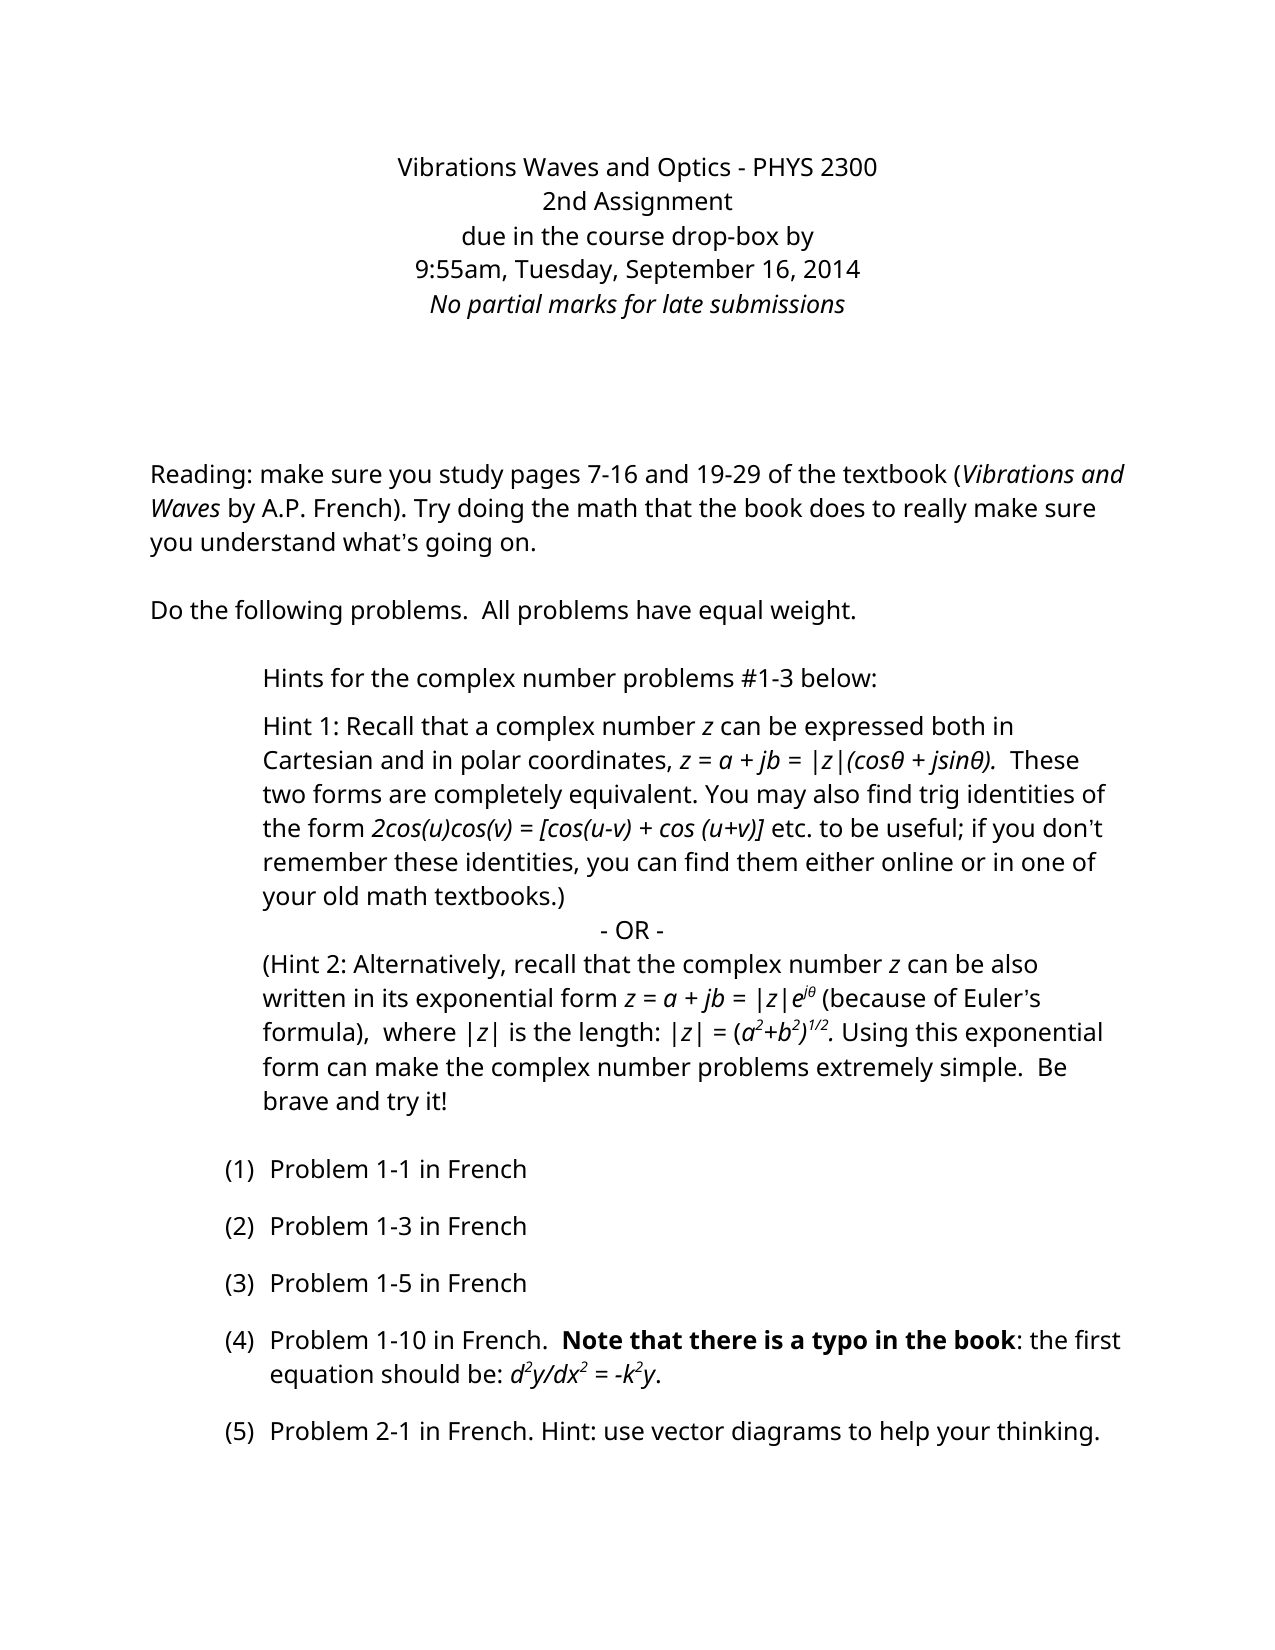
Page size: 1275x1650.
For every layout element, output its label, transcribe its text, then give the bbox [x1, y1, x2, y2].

text 2nd Assignment [150, 184, 1125, 218]
list Problem 1-5 in French [225, 1265, 1125, 1299]
text Vibrations Waves and Optics - PHYS 2300 [150, 150, 1125, 184]
list Problem 2-1 in French. Hint: use vector diagrams to help your thinking. [225, 1413, 1125, 1447]
text Hints for the complex number problems #1-3 below: [262, 661, 1125, 695]
list Problem 1-10 in French. Note that there is a typo in the book: the first equation should be: d2y/dx2 = -k2y. [225, 1322, 1125, 1390]
text No partial marks for late submissions [150, 286, 1125, 320]
text Reading: make sure you study pages 7-16 and 19-29 of the textbook (Vibrations and Waves by A.P. French). Try doing the math that the book does to really make sure you understand what’s going on. [150, 457, 1125, 559]
text - OR - [262, 913, 1125, 947]
list Problem 1-3 in French [225, 1208, 1125, 1242]
text Do the following problems. All problems have equal weight. [150, 593, 1125, 627]
text Hint 1: Recall that a complex number z can be expressed both in Cartesian and in polar coordinates, z = a + jb = |z|(cosθ + jsinθ). These two forms are completely equivalent. You may also find trig identities of the form 2cos(u)cos(v) = [cos(u-v) + cos (u+v)] etc. to be useful; if you don’t remember these identities, you can find them either online or in one of your old math textbooks.) [262, 708, 1125, 913]
text due in the course drop-box by [150, 218, 1125, 252]
text 9:55am, Tuesday, September 16, 2014 [150, 252, 1125, 286]
text (Hint 2: Alternatively, recall that the complex number z can be also written in its exponential form z = a + jb = |z|ejθ (because of Euler’s formula), where |z| is the length: |z| = (a2+b2)1/2. Using this exponential form can make the complex number problems extremely simple. Be brave and try it! [262, 947, 1125, 1117]
list Problem 1-1 in French [225, 1151, 1125, 1185]
